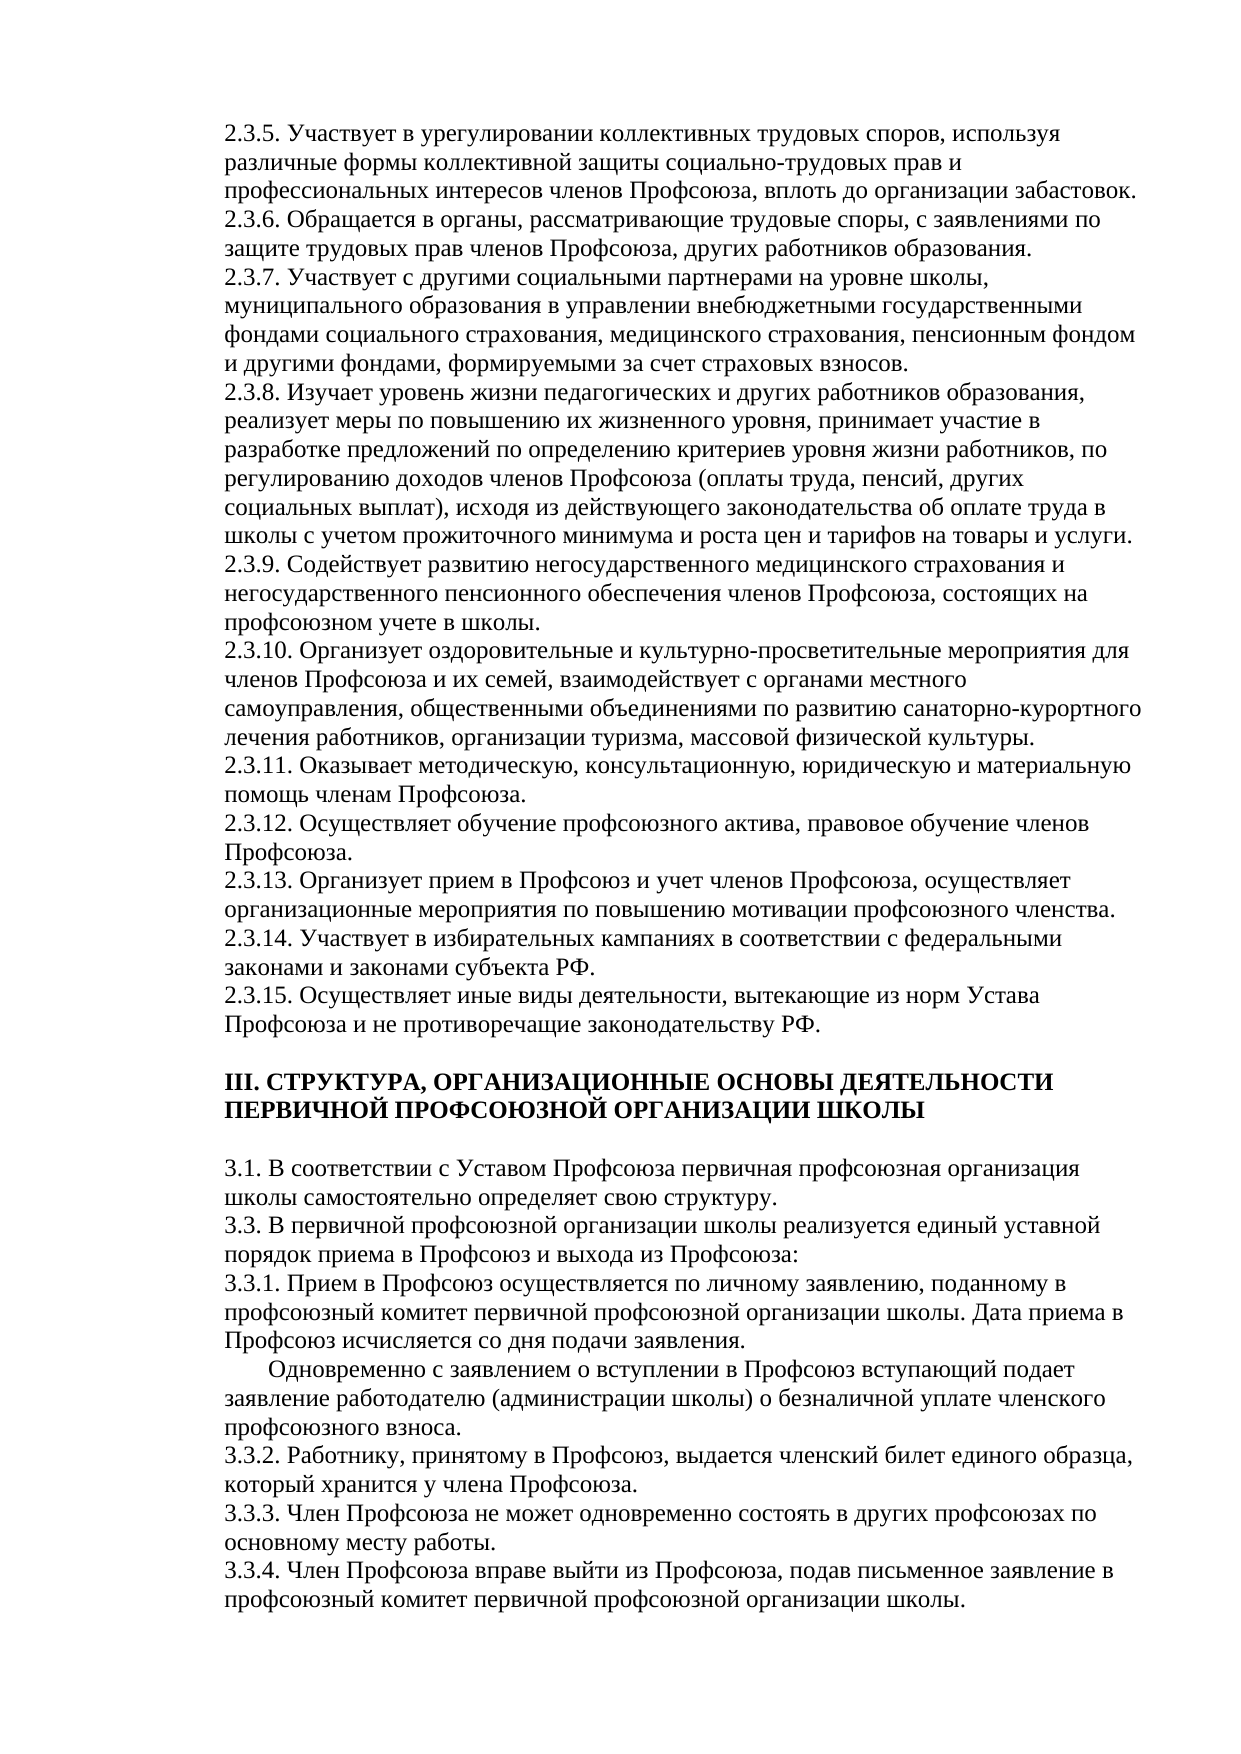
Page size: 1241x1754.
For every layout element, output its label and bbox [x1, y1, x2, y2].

list [177, 118, 1152, 1613]
